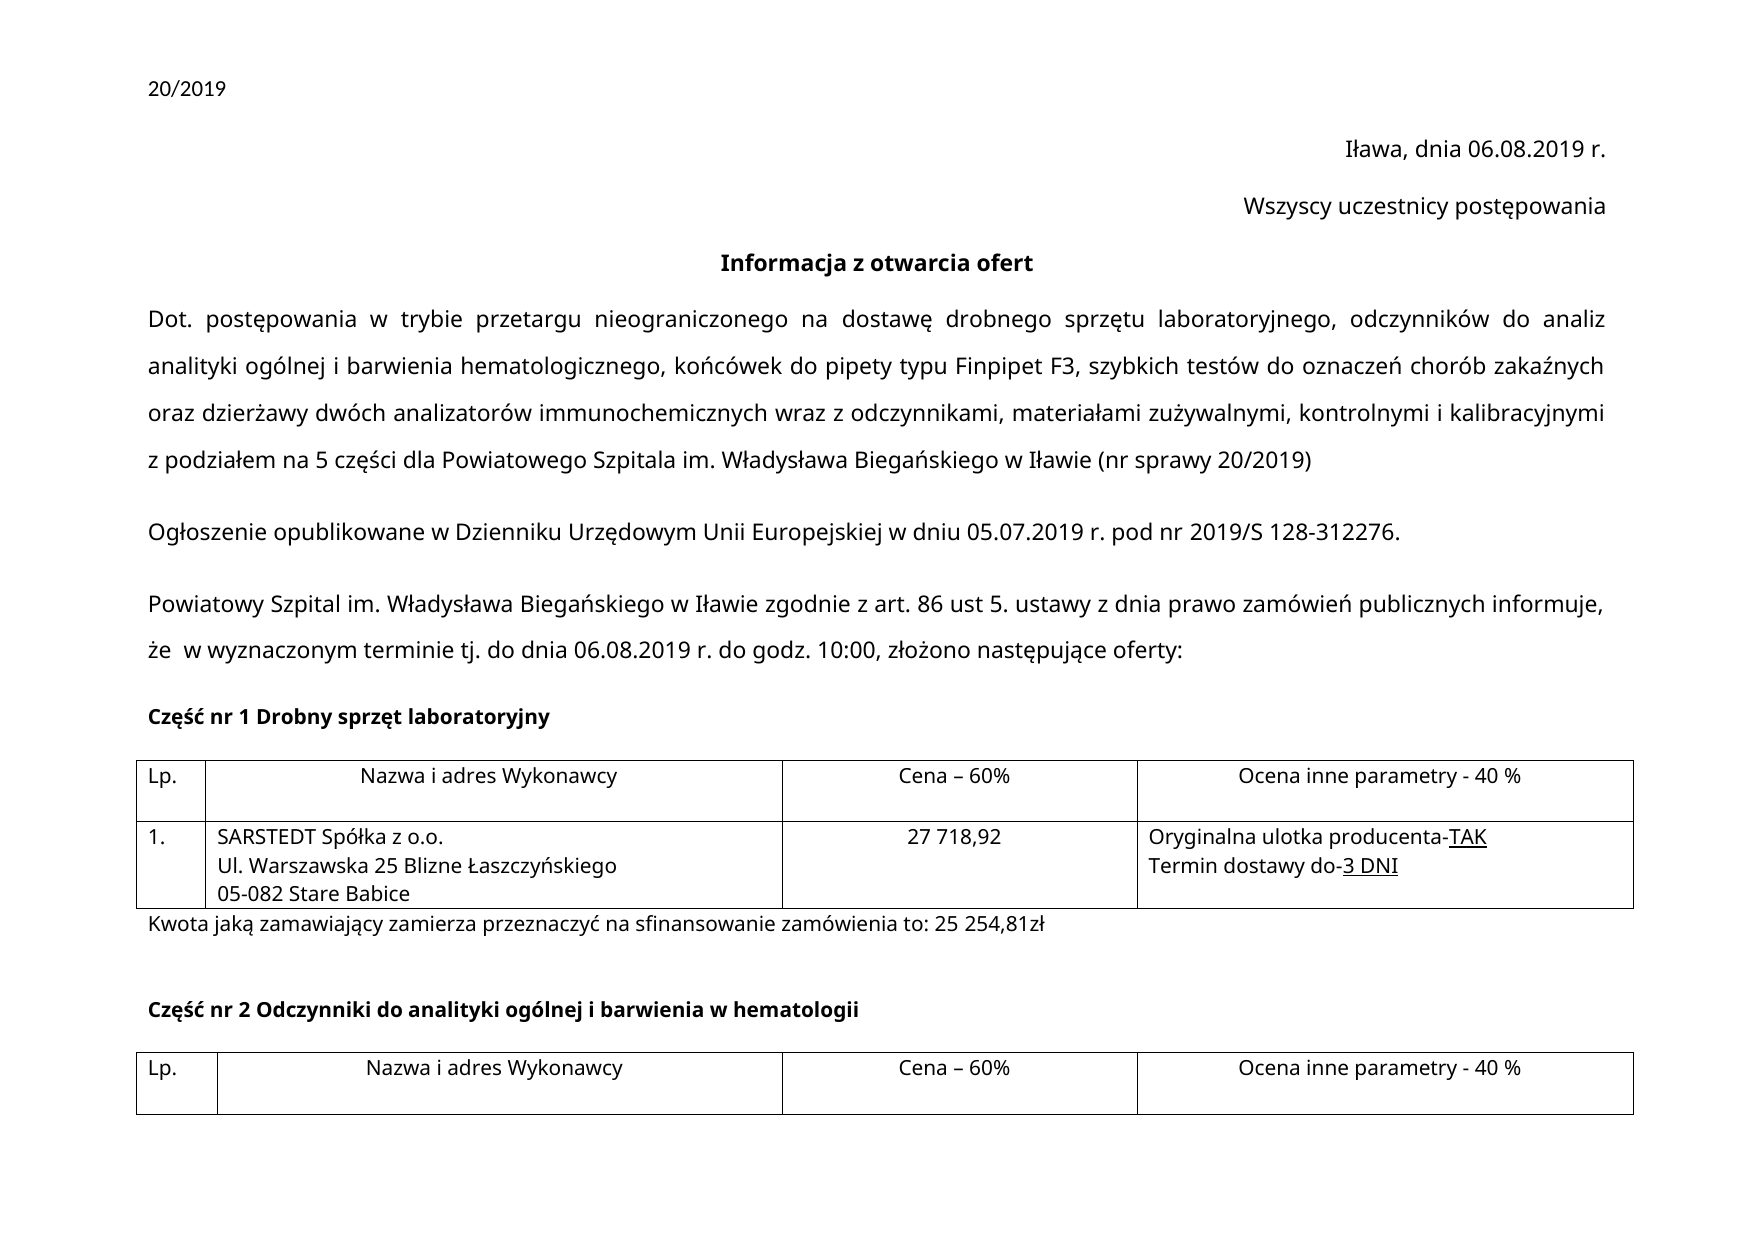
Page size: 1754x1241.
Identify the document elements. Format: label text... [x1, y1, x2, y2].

table_header Lp. [137, 761, 205, 821]
text Powiatowy Szpital im. Władysława Biegańskiego w Iławie zgodnie z art. 86 ust 5. ustawy z dnia prawo zamówień publicznych informuje, że w wyznaczonym terminie tj. do dnia 06.08.2019 r. do godz. 10:00, złożono następujące oferty: [148, 588, 1606, 666]
table_cell 27 718,92 [783, 822, 1137, 908]
text Informacja z otwarcia ofert [148, 246, 1606, 278]
table_header Lp. [137, 1053, 217, 1114]
table_cell Oryginalna ulotka producenta-TAK Termin dostawy do-3 DNI [1138, 822, 1633, 908]
table_header Nazwa i adres Wykonawcy [206, 761, 782, 821]
text Dot. postępowania w trybie przetargu nieograniczonego na dostawę drobnego sprzętu laboratoryjnego, odczynników do analiz analityki ogólnej i barwienia hematologicznego, końcówek do pipety typu Finpipet F3, szybkich testów do oznaczeń chorób zakaźnych oraz dzierżawy dwóch analizatorów immunochemicznych wraz z odczynnikami, materiałami zużywalnymi, kontrolnymi i kalibracyjnymi z podziałem na 5 części dla Powiatowego Szpitala im. Władysława Biegańskiego w Iławie (nr sprawy 20/2019) [148, 303, 1606, 475]
text Kwota jaką zamawiający zamierza przeznaczyć na sfinansowanie zamówienia to: 25 254,81zł [148, 909, 1595, 937]
table_header Ocena inne parametry - 40 % [1138, 1053, 1633, 1114]
table_header Nazwa i adres Wykonawcy [218, 1053, 782, 1114]
table_header Ocena inne parametry - 40 % [1138, 761, 1633, 821]
text Część nr 2 Odczynniki do analityki ogólnej i barwienia w hematologii [148, 995, 1606, 1023]
table_cell SARSTEDT Spółka z o.o. Ul. Warszawska 25 Blizne Łaszczyńskiego 05-082 Stare Babice [206, 822, 782, 908]
table_cell 1. [137, 822, 205, 908]
text Część nr 1 Drobny sprzęt laboratoryjny [148, 702, 1606, 731]
text Wszyscy uczestnicy postępowania [148, 190, 1606, 221]
table_header Cena – 60% [783, 1053, 1137, 1114]
text Ogłoszenie opublikowane w Dzienniku Urzędowym Unii Europejskiej w dniu 05.07.2019 r. pod nr 2019/S 128-312276. [148, 516, 1606, 547]
table_header Cena – 60% [783, 761, 1137, 821]
text Iława, dnia 06.08.2019 r. [148, 133, 1606, 164]
